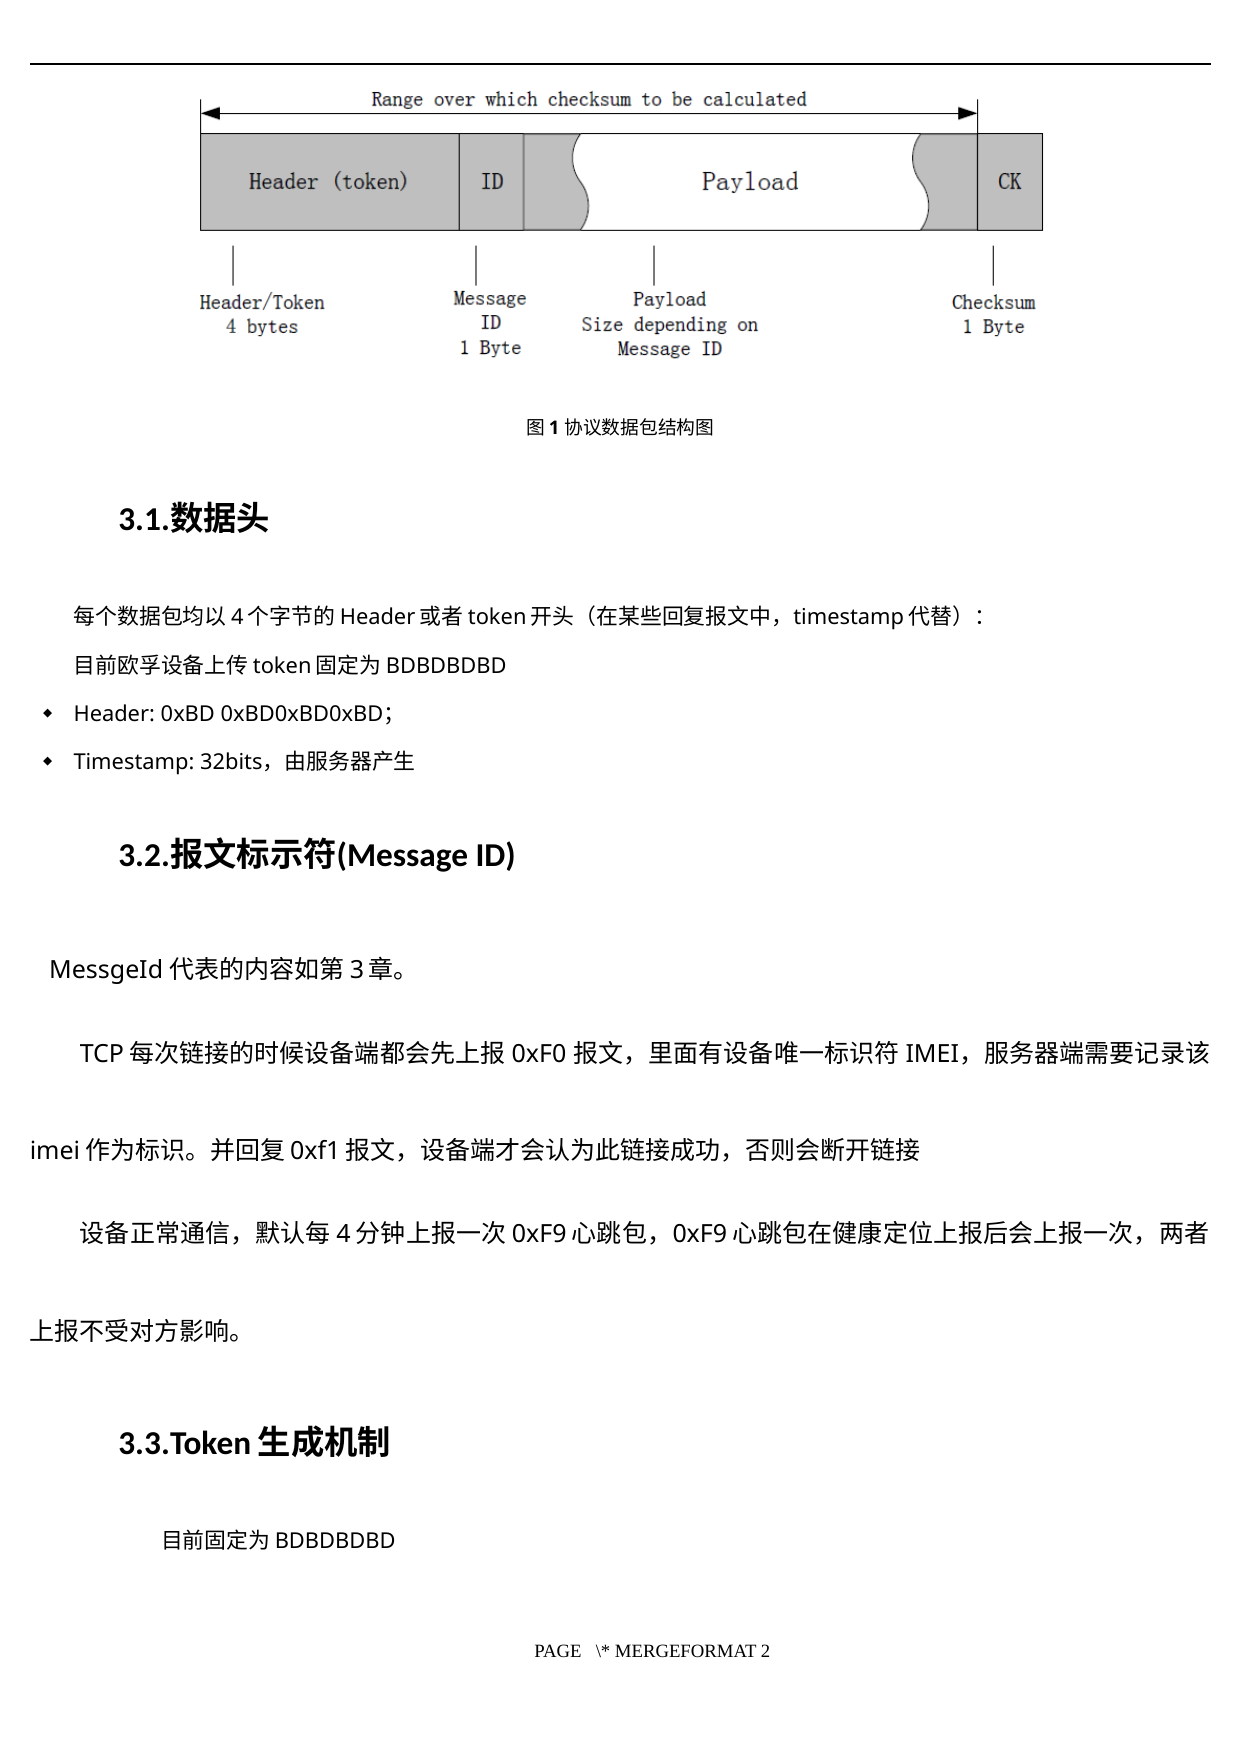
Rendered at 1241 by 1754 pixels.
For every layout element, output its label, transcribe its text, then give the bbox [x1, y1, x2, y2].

text 图1 协议数据包结构图 [29, 410, 1211, 442]
picture [176, 72, 1064, 373]
list Header: 0xBD 0xBD0xBD0xBD； [29, 696, 1211, 728]
list Timestamp: 32bits，由服务器产生 [29, 744, 1211, 777]
text 设备正常通信，默认每4分钟上报一次0xF9心跳包，0xF9心跳包在健康定位上报后会上报一次，两者上报不受对方影响。 [29, 1199, 1211, 1362]
text TCP每次链接的时候设备端都会先上报0xF0 报文，里面有设备唯一标识符IMEI，服务器端需要记录该imei作为标识。并回复0xf1报文，设备端才会认为此链接成功，否则会断开链接 [29, 1019, 1211, 1181]
text 每个数据包均以4个字节的Header或者token开头（在某些回复报文中，timestamp代替）： [29, 599, 1211, 632]
subtitle 3.2.报文标示符(Message ID) [118, 819, 1211, 884]
text 目前固定为BDBDBDBD [117, 1523, 1211, 1556]
text MessgeId 代表的内容如第3章。 [29, 936, 1211, 1001]
subtitle 3.3.Token生成机制 [118, 1407, 1211, 1472]
subtitle 3.1.数据头 [118, 483, 1211, 548]
text 目前欧孚设备上传token固定为BDBDBDBD [29, 647, 1211, 680]
